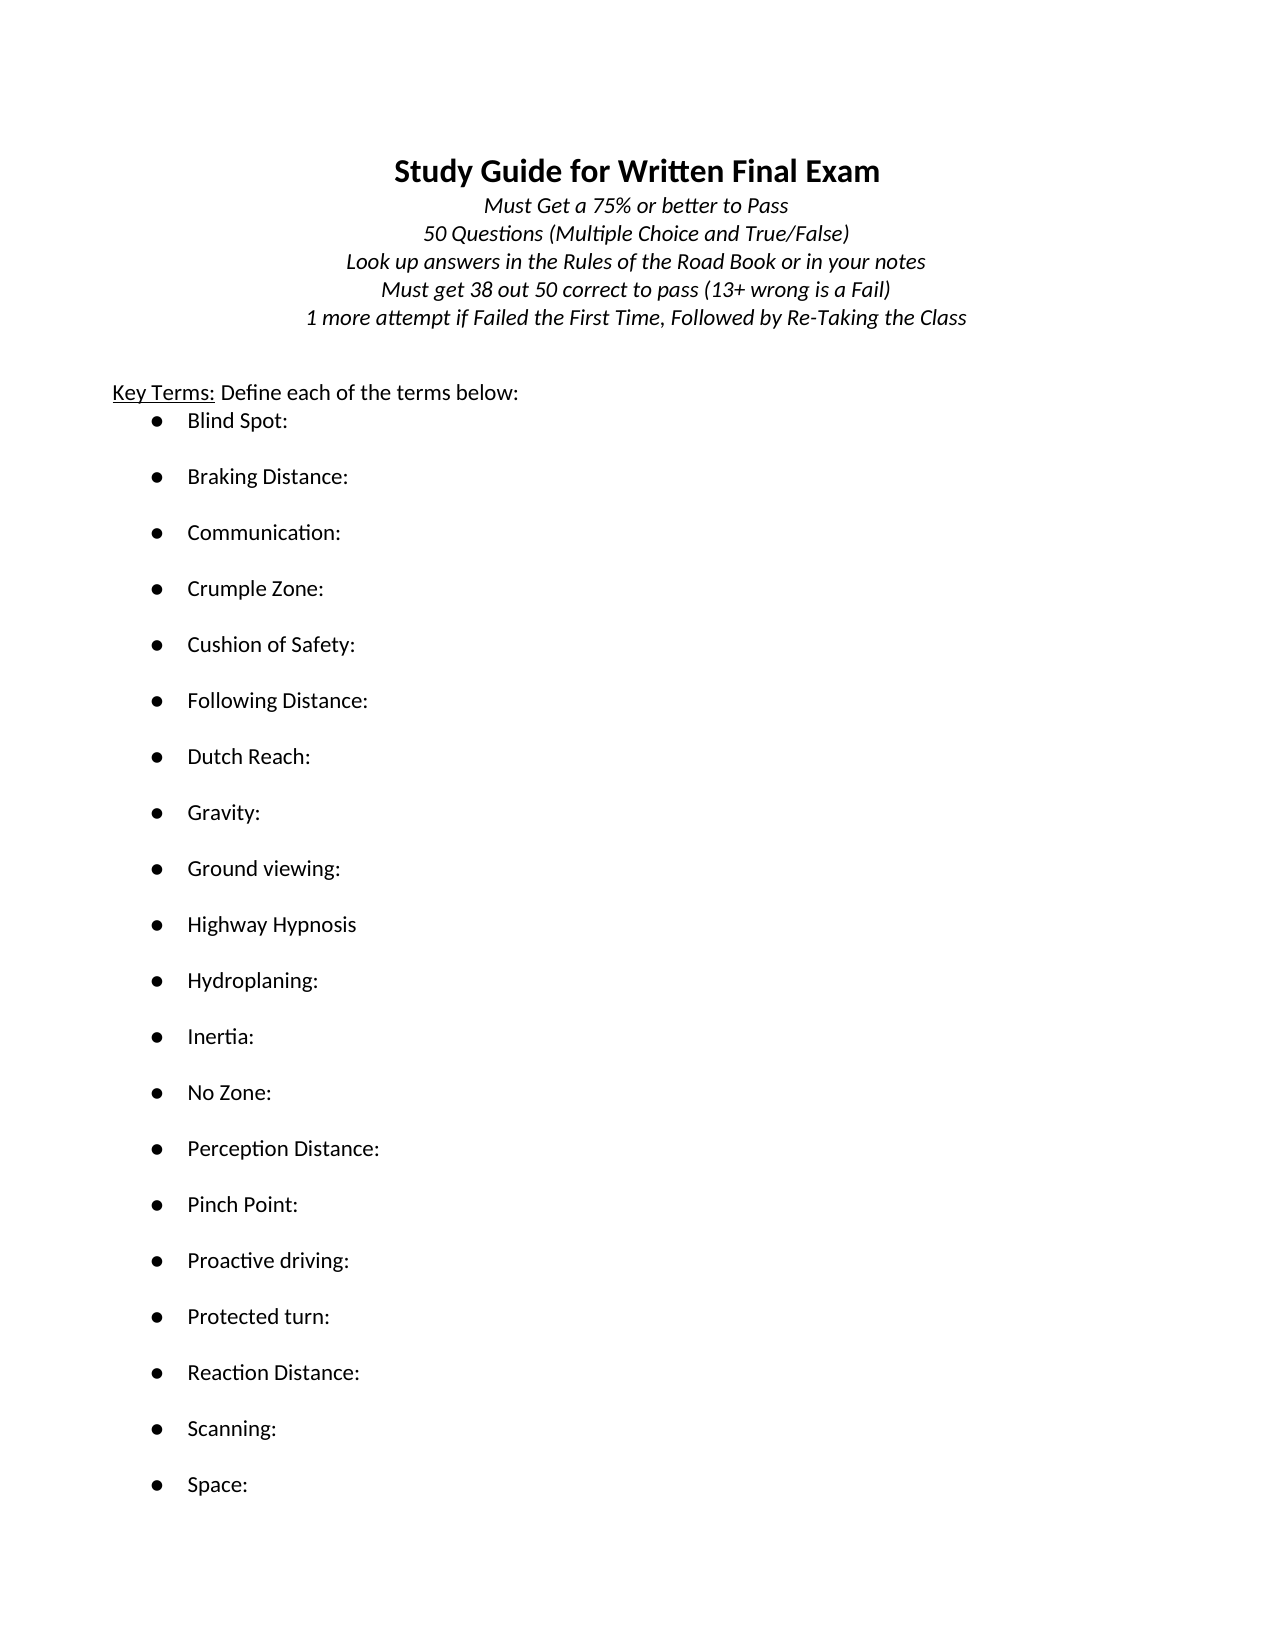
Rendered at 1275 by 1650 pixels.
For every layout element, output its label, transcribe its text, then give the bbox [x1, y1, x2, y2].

text Key Terms: Define each of the terms below: [112, 378, 1162, 406]
text 50 Questions (Multiple Choice and True/False) [112, 219, 1162, 247]
text Look up answers in the Rules of the Road Book or in your notes [112, 247, 1162, 275]
list Ground viewing: [150, 854, 1162, 882]
list Space: [150, 1471, 1162, 1498]
text Study Guide for Written Final Exam [112, 150, 1162, 191]
list Gravity: [150, 798, 1162, 826]
list Perception Distance: [150, 1134, 1162, 1162]
text Must Get a 75% or better to Pass [112, 191, 1162, 219]
list Reaction Distance: [150, 1358, 1162, 1386]
list Braking Distance: [150, 462, 1162, 490]
list Inertia: [150, 1022, 1162, 1050]
list Crumple Zone: [150, 574, 1162, 602]
text Must get 38 out 50 correct to pass (13+ wrong is a Fail) [112, 275, 1162, 303]
list Protected turn: [150, 1302, 1162, 1330]
list Proactive driving: [150, 1246, 1162, 1274]
list Cushion of Safety: [150, 630, 1162, 658]
list Hydroplaning: [150, 966, 1162, 994]
list No Zone: [150, 1078, 1162, 1106]
list Pinch Point: [150, 1190, 1162, 1218]
list Blind Spot: [150, 406, 1162, 434]
text 1 more attempt if Failed the First Time, Followed by Re-Taking the Class [112, 303, 1162, 331]
list Following Distance: [150, 686, 1162, 714]
list Highway Hypnosis [150, 910, 1162, 938]
list Scanning: [150, 1414, 1162, 1442]
list Dutch Reach: [150, 742, 1162, 770]
list Communication: [150, 518, 1162, 546]
